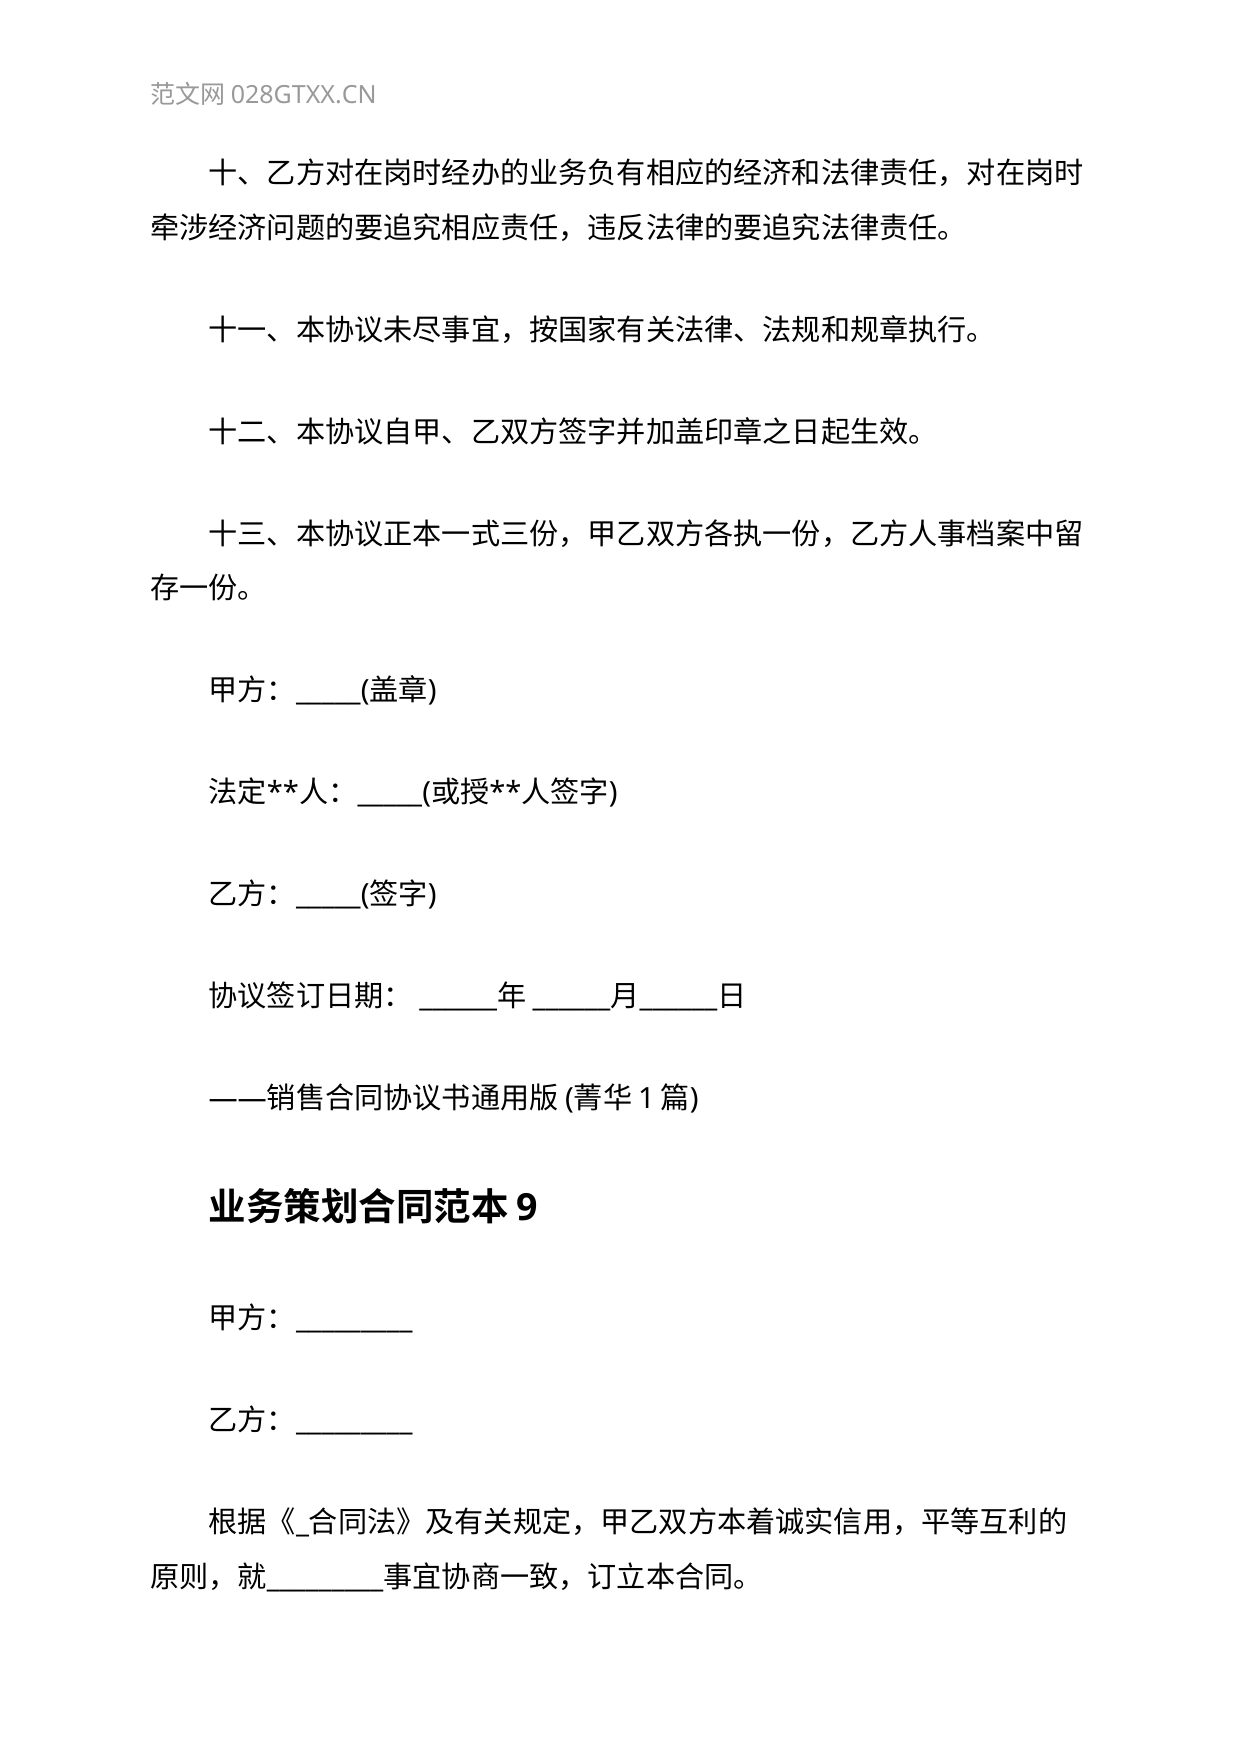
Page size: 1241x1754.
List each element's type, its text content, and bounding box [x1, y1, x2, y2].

text 乙方：_________ [150, 1396, 1090, 1439]
text 根据《_合同法》及有关规定，甲乙双方本着诚实信用，平等互利的原则，就_________事宜协商一致，订立本合同。 [150, 1498, 1090, 1596]
text 协议签订日期： ______年 ______月______日 [150, 973, 1090, 1015]
text 十一、本协议未尽事宜，按国家有关法律、法规和规章执行。 [150, 307, 1090, 349]
text ——销售合同协议书通用版 (菁华1篇) [150, 1075, 1090, 1117]
text 法定**人：_____(或授**人签字) [150, 769, 1090, 811]
text 甲方：_________ [150, 1294, 1090, 1337]
text 十、乙方对在岗时经办的业务负有相应的经济和法律责任，对在岗时牵涉经济问题的要追究相应责任，违反法律的要追究法律责任。 [150, 150, 1090, 247]
text 业务策划合同范本9 [150, 1177, 1090, 1231]
text 乙方：_____(签字) [150, 871, 1090, 913]
text 甲方：_____(盖章) [150, 667, 1090, 709]
text 十二、本协议自甲、乙双方签字并加盖印章之日起生效。 [150, 408, 1090, 451]
text 十三、本协议正本一式三份，甲乙双方各执一份，乙方人事档案中留存一份。 [150, 510, 1090, 607]
